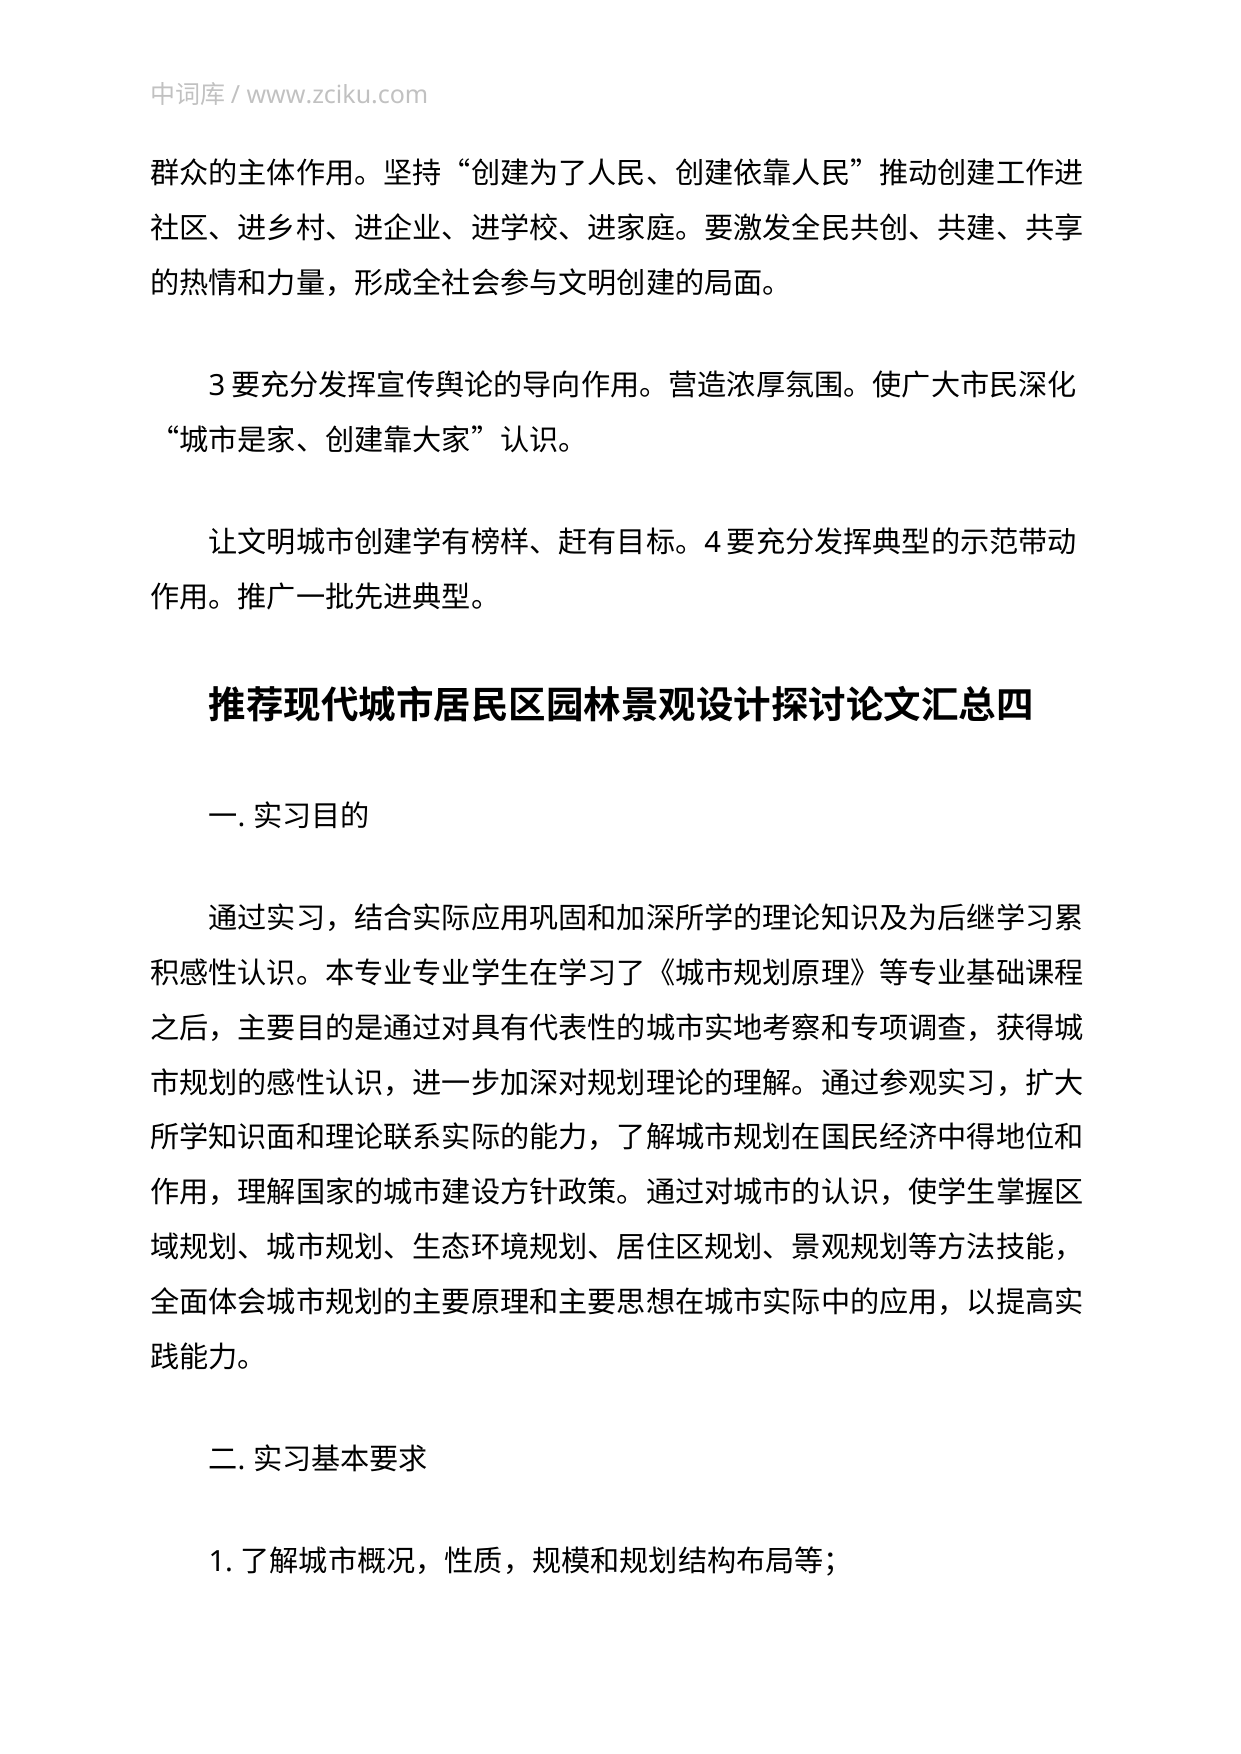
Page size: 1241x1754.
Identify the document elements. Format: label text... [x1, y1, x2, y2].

text 一. 实习目的 [150, 792, 1090, 835]
text 通过实习，结合实际应用巩固和加深所学的理论知识及为后继学习累积感性认识。本专业专业学生在学习了《城市规划原理》等专业基础课程之后，主要目的是通过对具有代表性的城市实地考察和专项调查，获得城市规划的感性认识，进一步加深对规划理论的理解。通过参观实习，扩大所学知识面和理论联系实际的能力，了解城市规划在国民经济中得地位和作用，理解国家的城市建设方针政策。通过对城市的认识，使学生掌握区域规划、城市规划、生态环境规划、居住区规划、景观规划等方法技能，全面体会城市规划的主要原理和主要思想在城市实际中的应用，以提高实践能力。 [150, 894, 1090, 1376]
text 3要充分发挥宣传舆论的导向作用。营造浓厚氛围。使广大市民深化“城市是家、创建靠大家”认识。 [150, 362, 1090, 459]
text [150, 150, 1090, 302]
text 让文明城市创建学有榜样、赶有目标。4要充分发挥典型的示范带动作用。推广一批先进典型。 [150, 518, 1090, 616]
text 二. 实习基本要求 [150, 1435, 1090, 1478]
text 1. 了解城市概况，性质，规模和规划结构布局等； [150, 1537, 1090, 1580]
text 推荐现代城市居民区园林景观设计探讨论文汇总四 [150, 675, 1090, 729]
